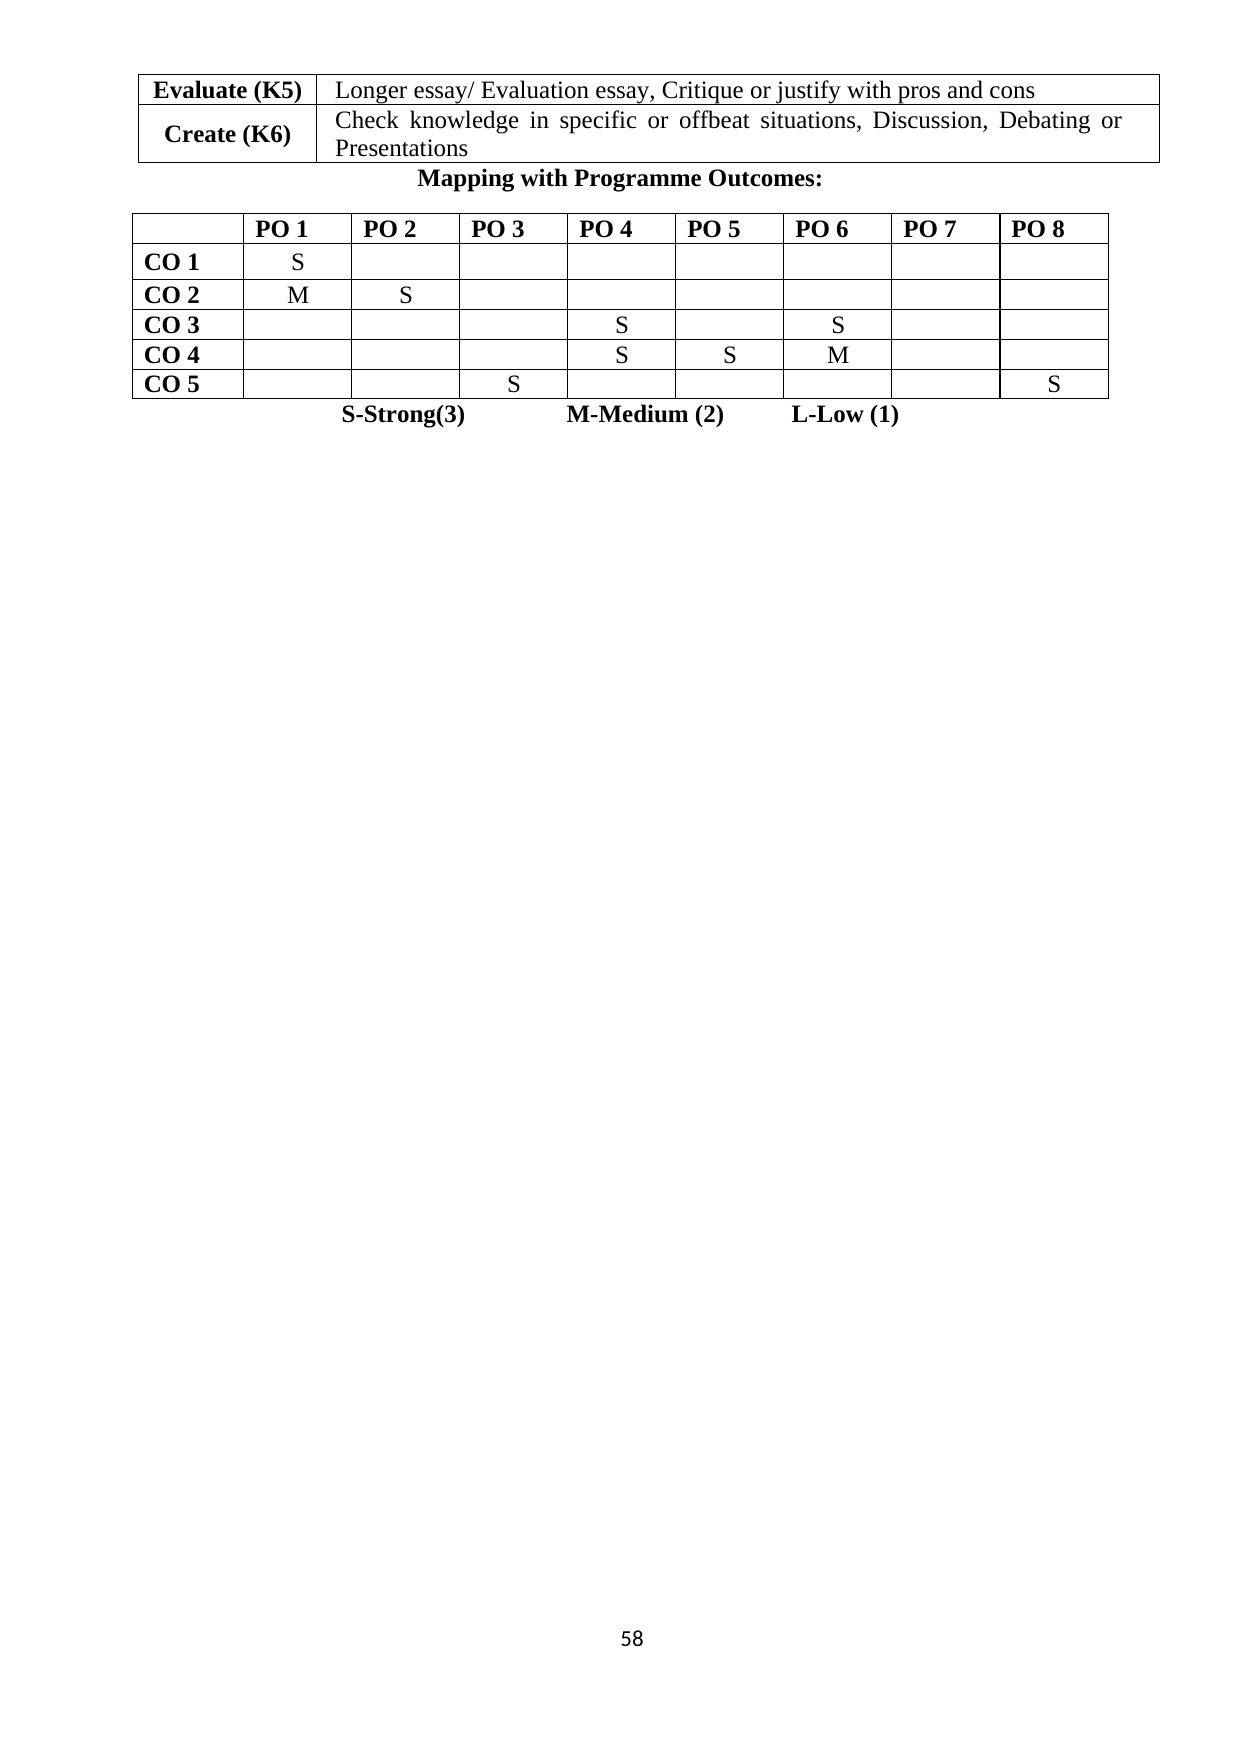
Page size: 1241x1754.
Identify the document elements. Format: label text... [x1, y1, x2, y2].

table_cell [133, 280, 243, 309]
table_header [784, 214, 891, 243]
text Mapping with Programme Outcomes: [150, 163, 1090, 192]
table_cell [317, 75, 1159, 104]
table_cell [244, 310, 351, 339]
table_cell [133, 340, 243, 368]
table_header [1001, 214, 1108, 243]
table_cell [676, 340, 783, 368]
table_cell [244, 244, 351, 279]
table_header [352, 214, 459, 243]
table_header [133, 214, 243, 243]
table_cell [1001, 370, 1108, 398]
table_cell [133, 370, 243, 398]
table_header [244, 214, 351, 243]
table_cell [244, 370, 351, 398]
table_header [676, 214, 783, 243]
text S-Strong(3) M-Medium (2) L-Low (1) [150, 399, 1090, 428]
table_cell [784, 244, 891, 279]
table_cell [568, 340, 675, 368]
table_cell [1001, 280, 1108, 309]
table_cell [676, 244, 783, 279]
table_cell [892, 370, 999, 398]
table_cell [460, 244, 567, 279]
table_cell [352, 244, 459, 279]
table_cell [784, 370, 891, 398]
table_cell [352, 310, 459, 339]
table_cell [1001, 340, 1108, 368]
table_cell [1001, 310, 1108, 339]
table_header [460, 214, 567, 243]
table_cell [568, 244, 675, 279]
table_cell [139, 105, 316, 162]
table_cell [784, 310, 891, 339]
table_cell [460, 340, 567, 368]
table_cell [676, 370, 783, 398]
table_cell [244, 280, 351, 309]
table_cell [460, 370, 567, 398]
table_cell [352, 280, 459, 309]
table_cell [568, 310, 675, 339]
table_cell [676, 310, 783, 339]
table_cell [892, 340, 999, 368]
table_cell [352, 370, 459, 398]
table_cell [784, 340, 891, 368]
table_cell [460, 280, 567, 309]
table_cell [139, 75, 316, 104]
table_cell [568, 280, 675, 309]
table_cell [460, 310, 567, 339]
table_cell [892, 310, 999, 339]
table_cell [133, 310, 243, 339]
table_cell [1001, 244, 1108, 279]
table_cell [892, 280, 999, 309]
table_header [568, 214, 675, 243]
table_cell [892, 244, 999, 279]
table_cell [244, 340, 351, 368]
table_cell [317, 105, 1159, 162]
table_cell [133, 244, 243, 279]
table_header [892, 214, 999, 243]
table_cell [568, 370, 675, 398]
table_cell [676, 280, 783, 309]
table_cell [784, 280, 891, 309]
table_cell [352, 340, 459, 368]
